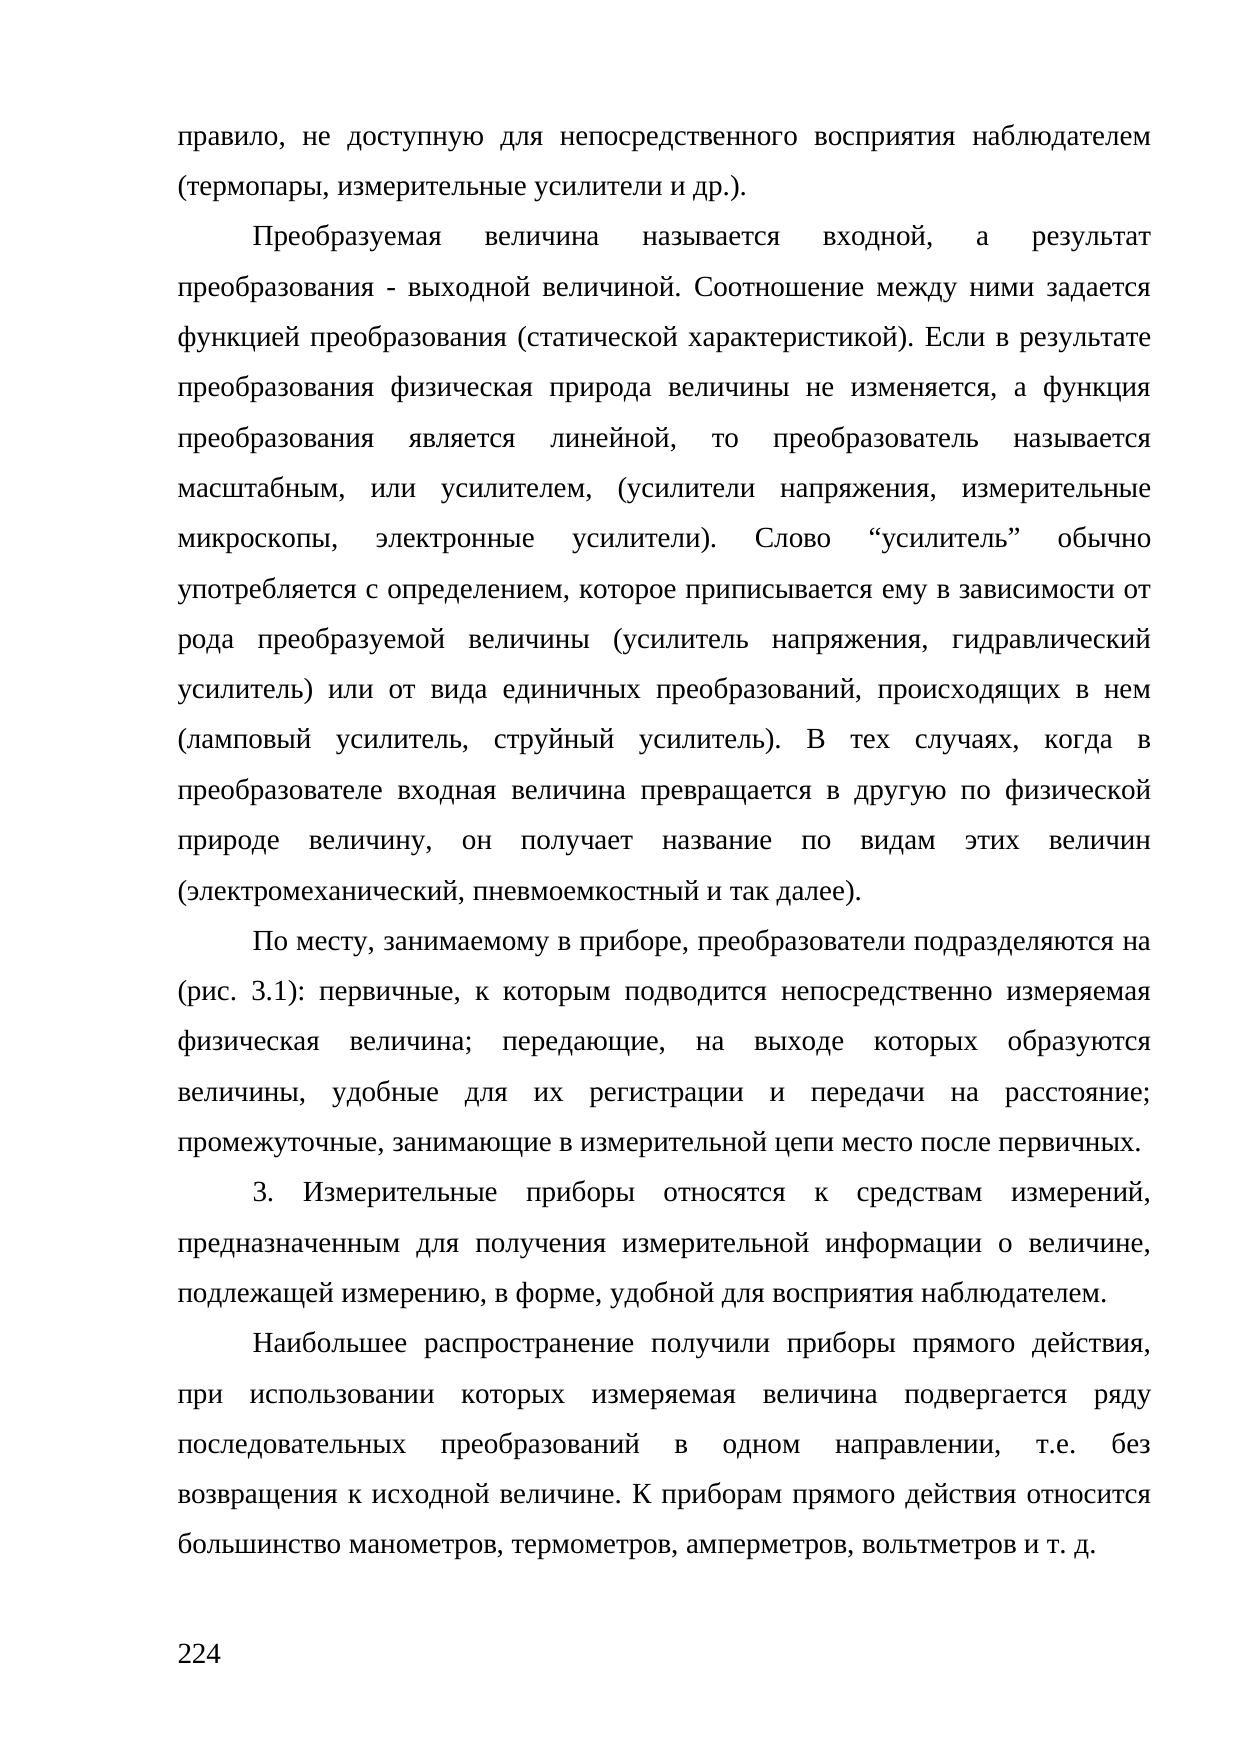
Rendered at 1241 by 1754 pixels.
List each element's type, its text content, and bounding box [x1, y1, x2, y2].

text Преобразуемая величина называется входной, а результат преобразования - выходной величиной. Соотношение между ними задается функцией преобразования (статической характеристикой). Если в результате преобразования физическая природа величины не изменяется, а функция преобразования является линейной, то преобразователь называется масштабным, или усилителем, (усилители напряжения, измерительные микроскопы, электронные усилители). Слово “усилитель” обычно употребляется с определением, которое приписывается ему в зависимости от рода преобразуемой величины (усилитель напряжения, гидравлический усилитель) или от вида единичных преобразований, происходящих в нем (ламповый усилитель, струйный усилитель). В тех случаях, когда в преобразователе входная величина превращается в другую по физической природе величину, он получает название по видам этих величин (электромеханический, пневмоемкостный и так далее). [177, 219, 1152, 906]
text По месту, занимаемому в приборе, преобразователи подразделяются на (рис. 3.1): первичные, к которым подводится непосредственно измеряемая физическая величина; передающие, на выходе которых образуются величины, удобные для их регистрации и передачи на расстояние; промежуточные, занимающие в измерительной цепи место после первичных. [177, 923, 1152, 1158]
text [177, 118, 1152, 202]
text Наибольшее распространение получили приборы прямого действия, при использовании которых измеряемая величина подвергается ряду последовательных преобразований в одном направлении, т.е. без возвращения к исходной величине. К приборам прямого действия относится большинство манометров, термометров, амперметров, вольтметров и т. д. [177, 1326, 1152, 1560]
text 3. Измерительные приборы относятся к средствам измерений, предназначенным для получения измерительной информации о величине, подлежащей измерению, в форме, удобной для восприятия наблюдателем. [177, 1175, 1152, 1309]
